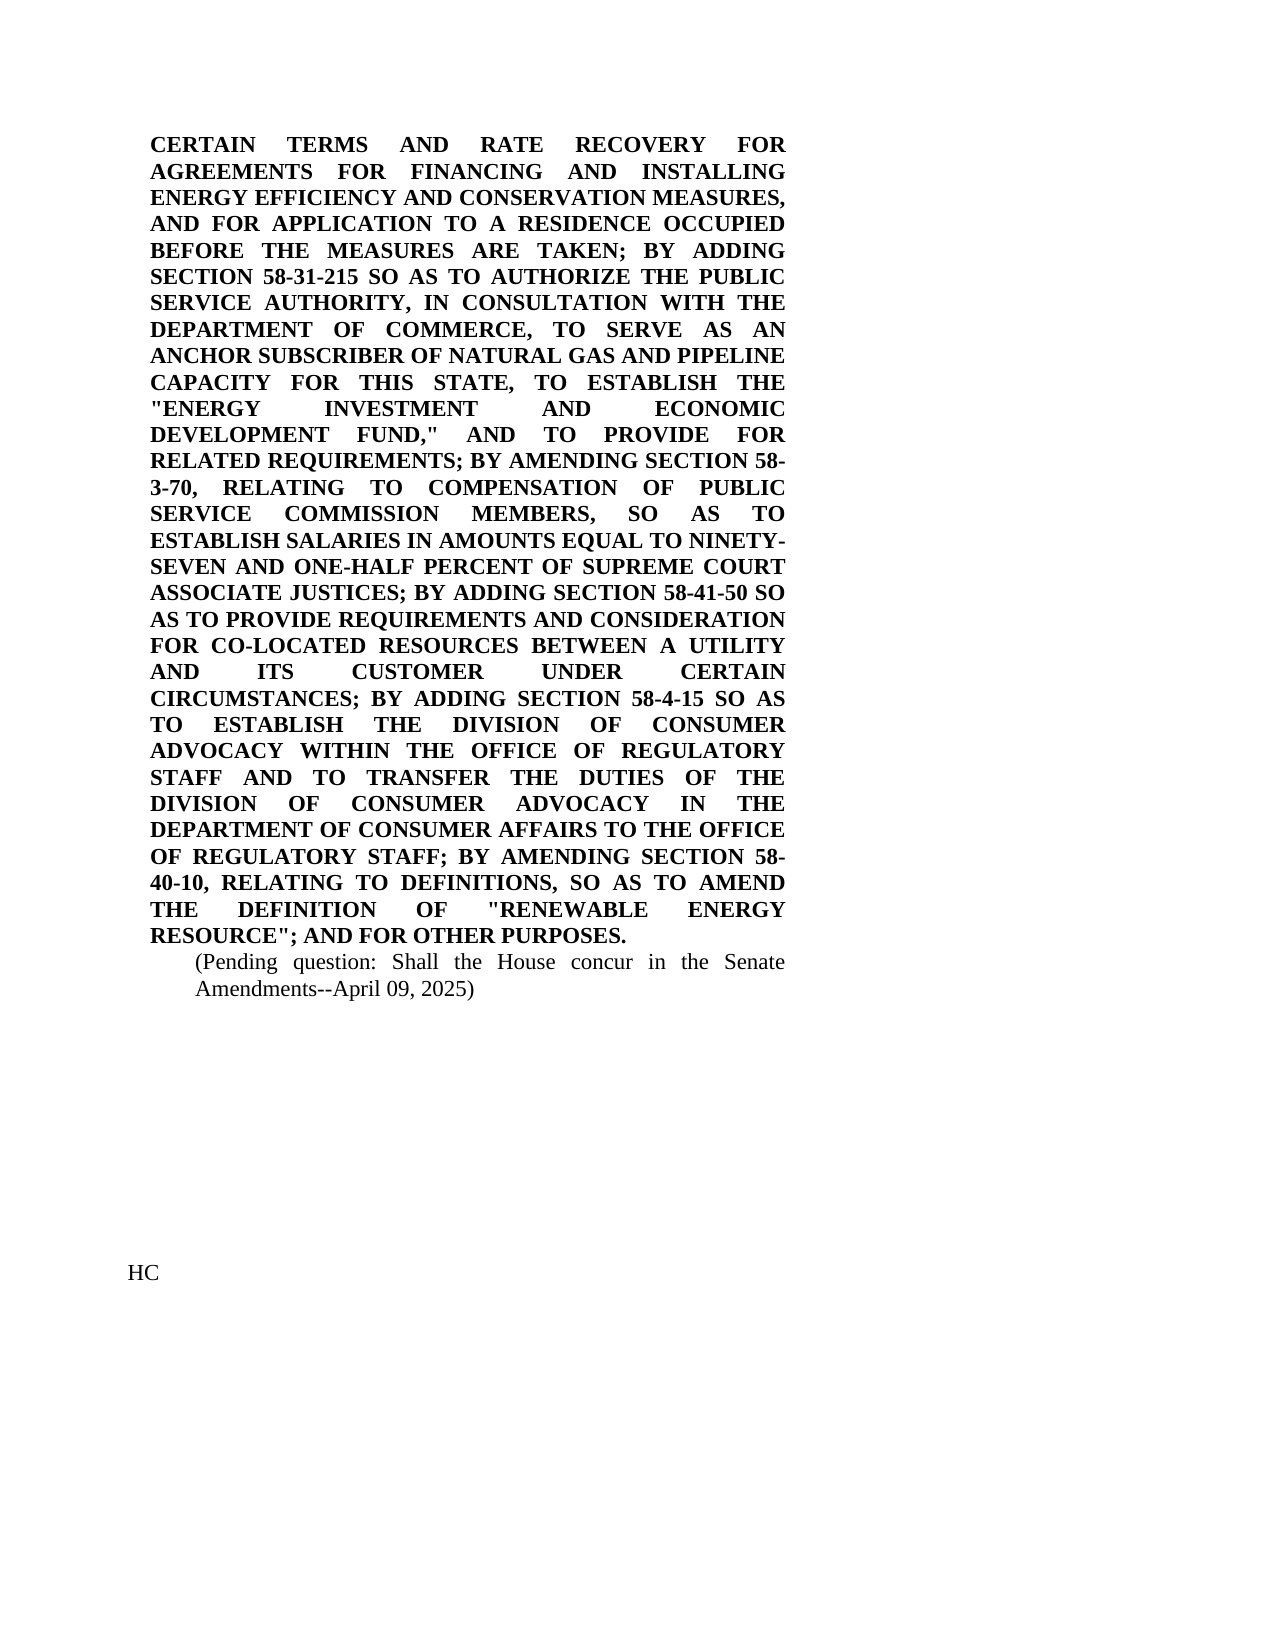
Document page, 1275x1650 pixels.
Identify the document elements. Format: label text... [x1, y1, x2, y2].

text (Pending question: Shall the House concur in the Senate Amendments--April 09, 2025) [195, 948, 786, 1001]
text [127, 131, 786, 948]
